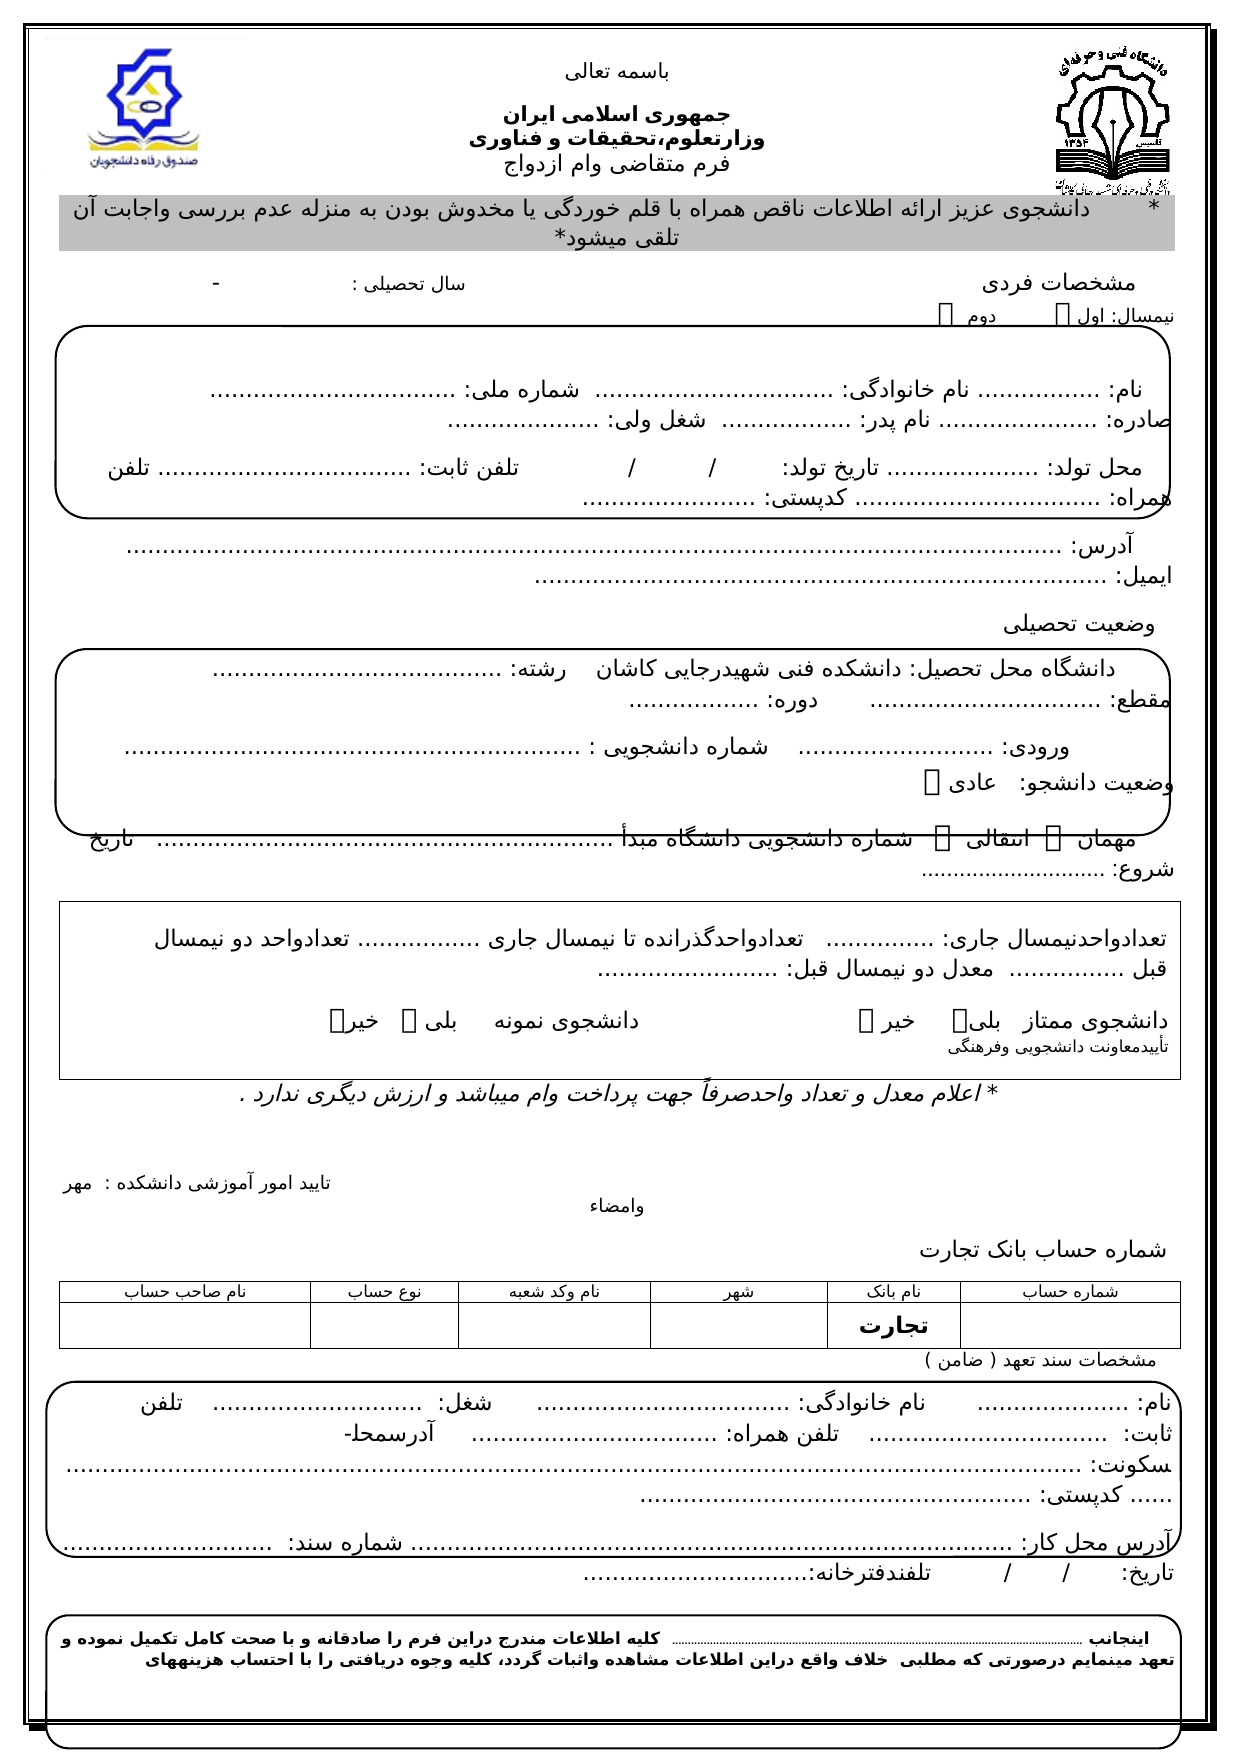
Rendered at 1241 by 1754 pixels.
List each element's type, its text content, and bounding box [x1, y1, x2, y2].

table_header تعدادواحدنیمسال جاری: ............... تعدادواحدگذرانده تا نیمسال جاری ................. تعدادواحد دو نیمسال قبل ................ معدل دو نیمسال قبل: ......................... دانشجوی ممتاز بلی خیر دانشجوی نمونه بلی خیر تأییدمعاونت دانشجویی وفرهنگی [60, 902, 1180, 1079]
text آدرس محل کار: ................................................................................... شماره سند: ............................. تاریخ: / / تلفندفترخانه:............................... [59, 1529, 1175, 1586]
text جمهوری اسلامی ایران [59, 102, 1175, 126]
table_header نام صاحب حساب [60, 1282, 310, 1302]
text وضعیت تحصیلی [59, 610, 1175, 636]
picture [1055, 83, 1170, 102]
text مشخصات سند تعهد ( ضامن ) [59, 1349, 1175, 1371]
table_cell [961, 1303, 1180, 1348]
text محل تولد: ..................... تاریخ تولد: / / تلفن ثابت: ................................... تلفن همراه: .................................. کدپستی: ........................ [59, 454, 1175, 511]
table_cell [311, 1303, 458, 1348]
table_header شهر [651, 1282, 827, 1302]
table_header شماره حساب [961, 1282, 1180, 1302]
picture [1055, 45, 1170, 59]
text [59, 1629, 1175, 1669]
text فرم متقاضی وام ازدواج [59, 150, 1175, 176]
text ورودی: ........................... شماره دانشجویی : ............................................................... وضعیت دانشجو: عادی [59, 733, 1175, 798]
picture [46, 38, 244, 174]
picture [1055, 176, 1170, 195]
text نام: ..................... نام خانوادگی: ................................... شغل: ............................. تلفن ثابت: ................................. تلفن همراه: .................................. آدرسمحلسکونت: .................................................................................................................................................. کدپستی: ...................................................... [59, 1389, 1175, 1508]
text شماره حساب بانک تجارت [59, 1236, 1175, 1262]
text دانشگاه محل تحصیل: دانشکده فنی شهیدرجایی کاشان رشته: ........................................ مقطع: ................................ دوره: .................. [59, 655, 1175, 712]
text مهمان انتقالی شماره دانشجویی دانشگاه مبدأ ............................................................... تاریخ شروع: ............................. [59, 819, 1175, 882]
table_header نام وکد شعبه [459, 1282, 650, 1302]
text آدرس: ................................................................................................................................. ایمیل: ............................................................................... [59, 532, 1175, 589]
text * اعلام معدل و تعداد واحدصرفاً جهت پرداخت وام میباشد و ارزش دیگری ندارد . [59, 1080, 1175, 1106]
text تایید امور آموزشی دانشکده : مهر وامضاء [59, 1172, 1175, 1217]
text * دانشجوی عزیز ارائه اطلاعات ناقص همراه با قلم خوردگی یا مخدوش بودن به منزله عدم بررسی واجابت آن تلقی میشود* [59, 195, 1175, 251]
table_cell [651, 1303, 827, 1348]
text وزارتعلوم،تحقیقات و فناوری [59, 126, 1175, 150]
text مشخصات فردی سال تحصیلی : - نیمسال: اول دوم [59, 269, 1175, 329]
table_cell [60, 1303, 310, 1348]
table_header نوع حساب [311, 1282, 458, 1302]
table_cell تجارت [828, 1303, 960, 1348]
table_cell [459, 1303, 650, 1348]
table_header نام بانک [828, 1282, 960, 1302]
text باسمه تعالی [59, 59, 1175, 83]
text نام: ................. نام خانوادگی: ................................. شماره ملی: .................................. صادره: ...................... نام پدر: .................. شغل ولی: ..................... [59, 376, 1175, 433]
